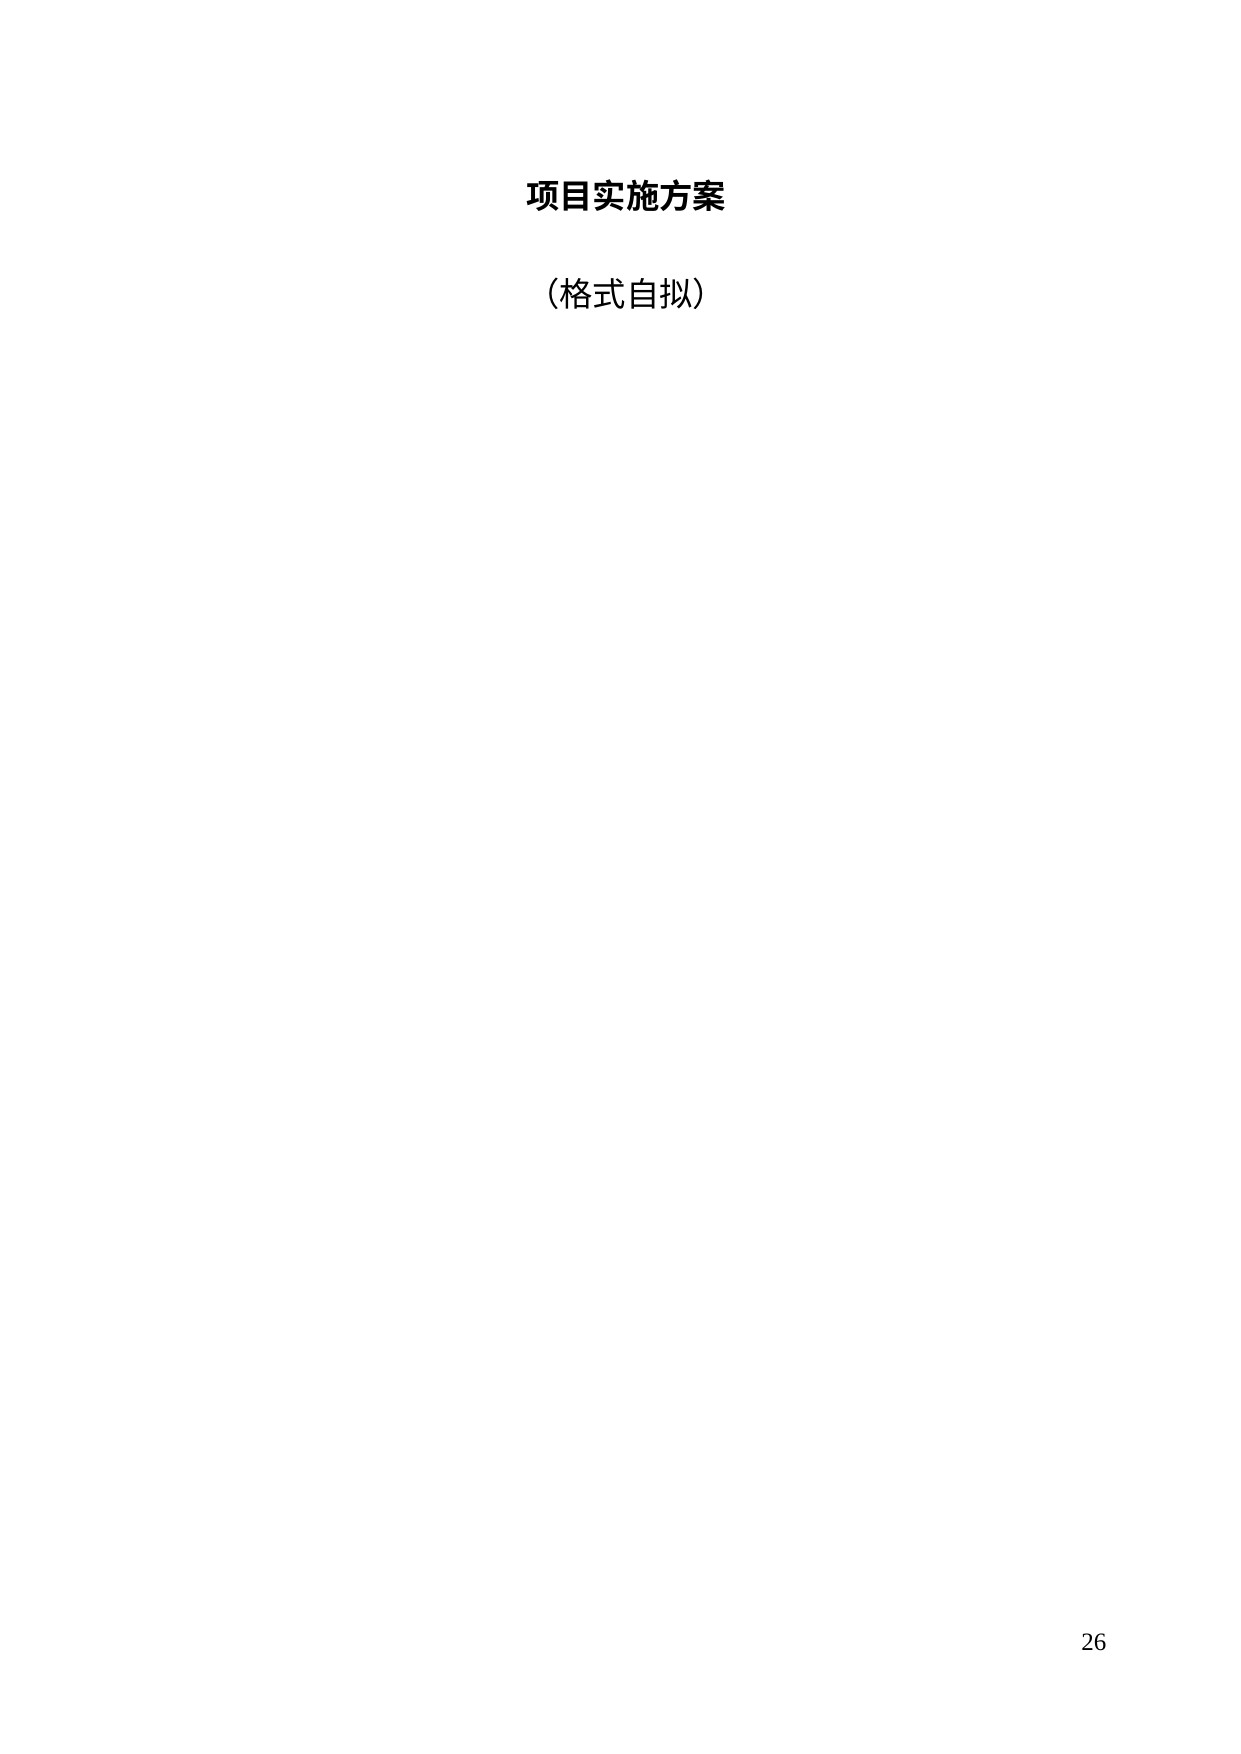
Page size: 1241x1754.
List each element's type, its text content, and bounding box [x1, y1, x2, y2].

subtitle （格式自拟） [159, 259, 1093, 324]
text 项目实施方案 [159, 162, 1093, 227]
